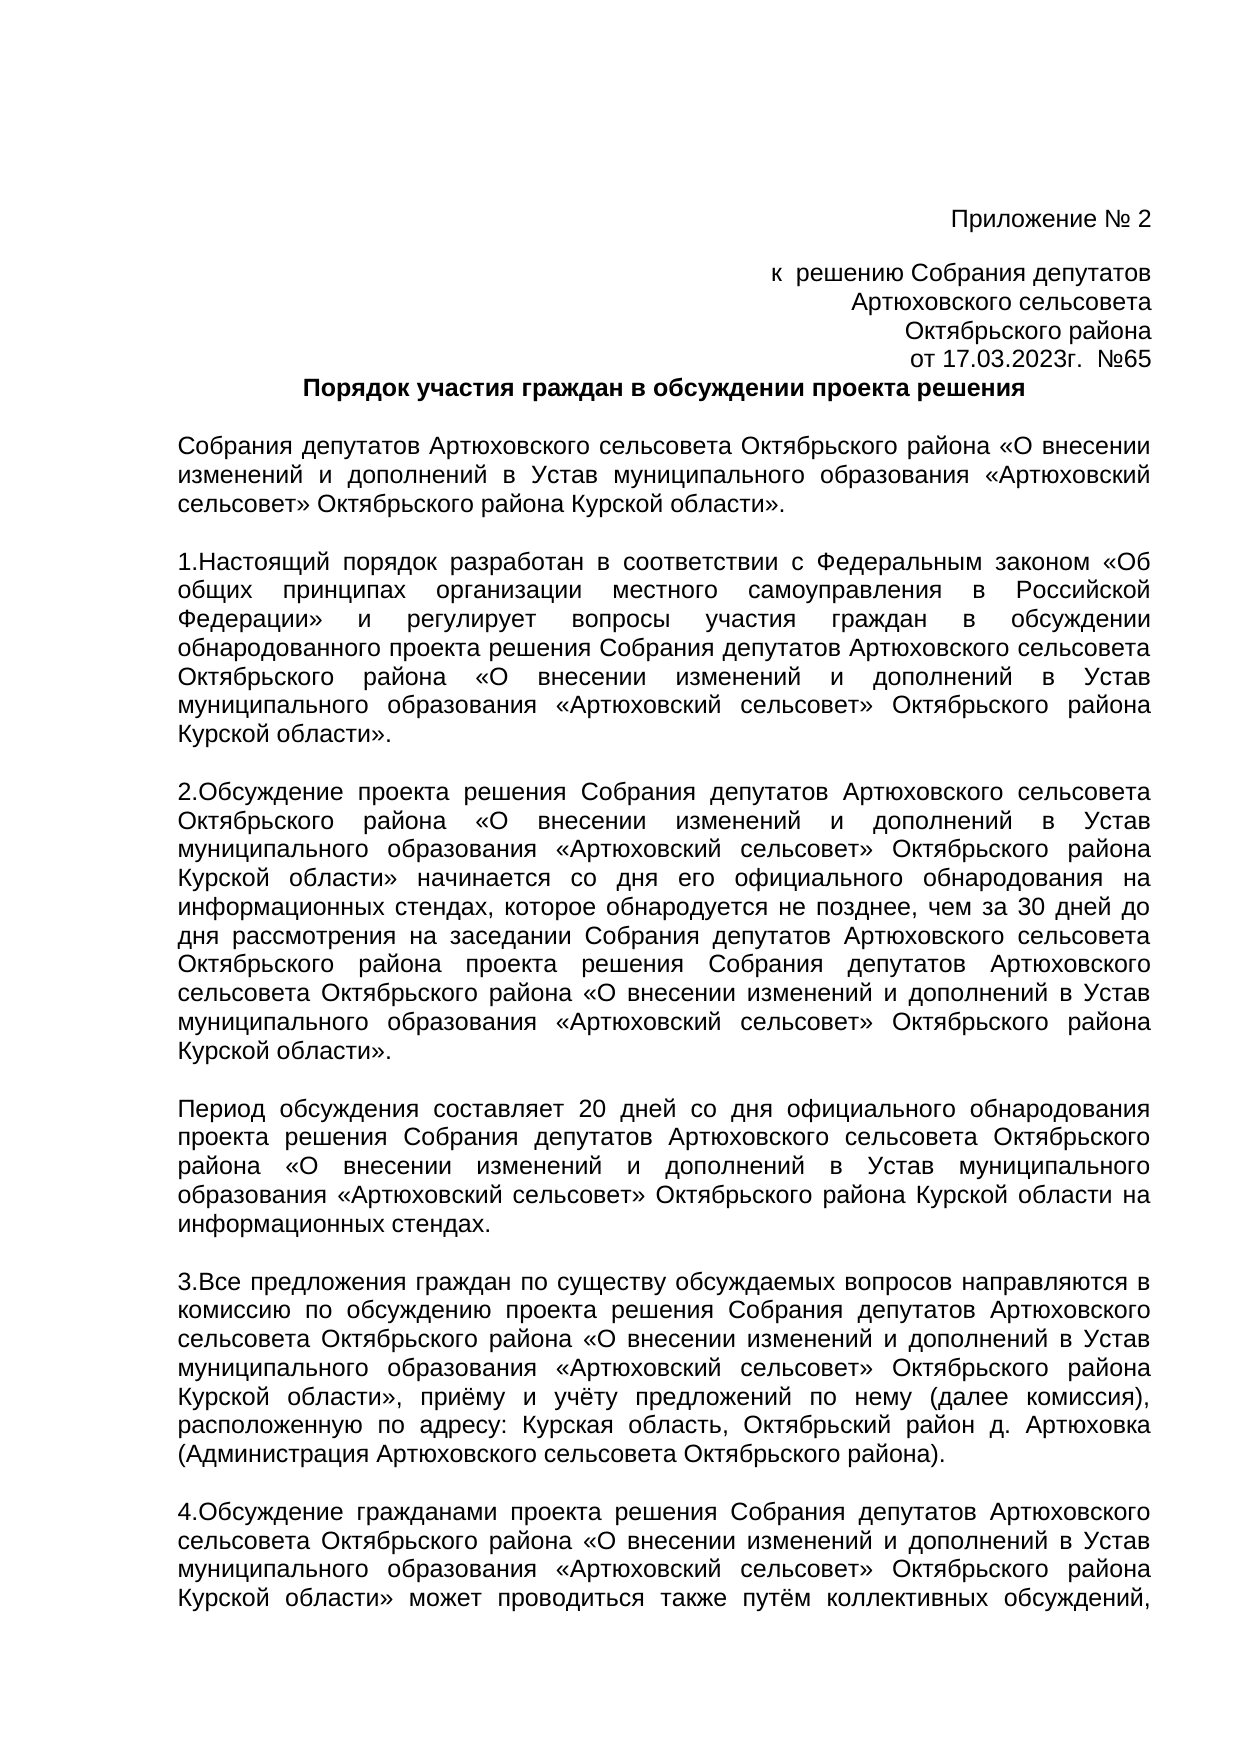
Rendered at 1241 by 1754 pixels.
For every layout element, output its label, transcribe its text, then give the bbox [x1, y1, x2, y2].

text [177, 1497, 1152, 1612]
text к решению Собрания депутатов [177, 258, 1152, 287]
text 2.Обсуждение проекта решения Собрания депутатов Артюховского сельсовета Октябрьского района «О внесении изменений и дополнений в Устав муниципального образования «Артюховский сельсовет» Октябрьского района Курской области» начинается со дня его официального обнародования на информационных стендах, которое обнародуется не позднее, чем за 30 дней до дня рассмотрения на заседании Собрания депутатов Артюховского сельсовета Октябрьского района проекта решения Собрания депутатов Артюховского сельсовета Октябрьского района «О внесении изменений и дополнений в Устав муниципального образования «Артюховский сельсовет» Октябрьского района Курской области». [177, 777, 1152, 1064]
text Приложение № 2 [177, 172, 1152, 233]
text Порядок участия граждан в обсуждении проекта решения [177, 373, 1152, 402]
text 3.Все предложения граждан по существу обсуждаемых вопросов направляются в комиссию по обсуждению проекта решения Собрания депутатов Артюховского сельсовета Октябрьского района «О внесении изменений и дополнений в Устав муниципального образования «Артюховский сельсовет» Октябрьского района Курской области», приёму и учёту предложений по нему (далее комиссия), расположенную по адресу: Курская область, Октябрьский район д. Артюховка (Администрация Артюховского сельсовета Октябрьского района). [177, 1266, 1152, 1468]
text от 17.03.2023г. №65 [177, 344, 1152, 373]
text Собрания депутатов Артюховского сельсовета Октябрьского района «О внесении изменений и дополнений в Устав муниципального образования «Артюховский сельсовет» Октябрьского района Курской области». [177, 431, 1152, 517]
text Артюховского сельсовета [177, 287, 1152, 316]
text Октябрьского района [177, 316, 1152, 344]
text 1.Настоящий порядок разработан в соответствии с Федеральным законом «Об общих принципах организации местного самоуправления в Российской Федерации» и регулирует вопросы участия граждан в обсуждении обнародованного проекта решения Собрания депутатов Артюховского сельсовета Октябрьского района «О внесении изменений и дополнений в Устав муниципального образования «Артюховский сельсовет» Октябрьского района Курской области». [177, 546, 1152, 748]
text Период обсуждения составляет 20 дней со дня официального обнародования проекта решения Собрания депутатов Артюховского сельсовета Октябрьского района «О внесении изменений и дополнений в Устав муниципального образования «Артюховский сельсовет» Октябрьского района Курской области на информационных стендах. [177, 1093, 1152, 1237]
